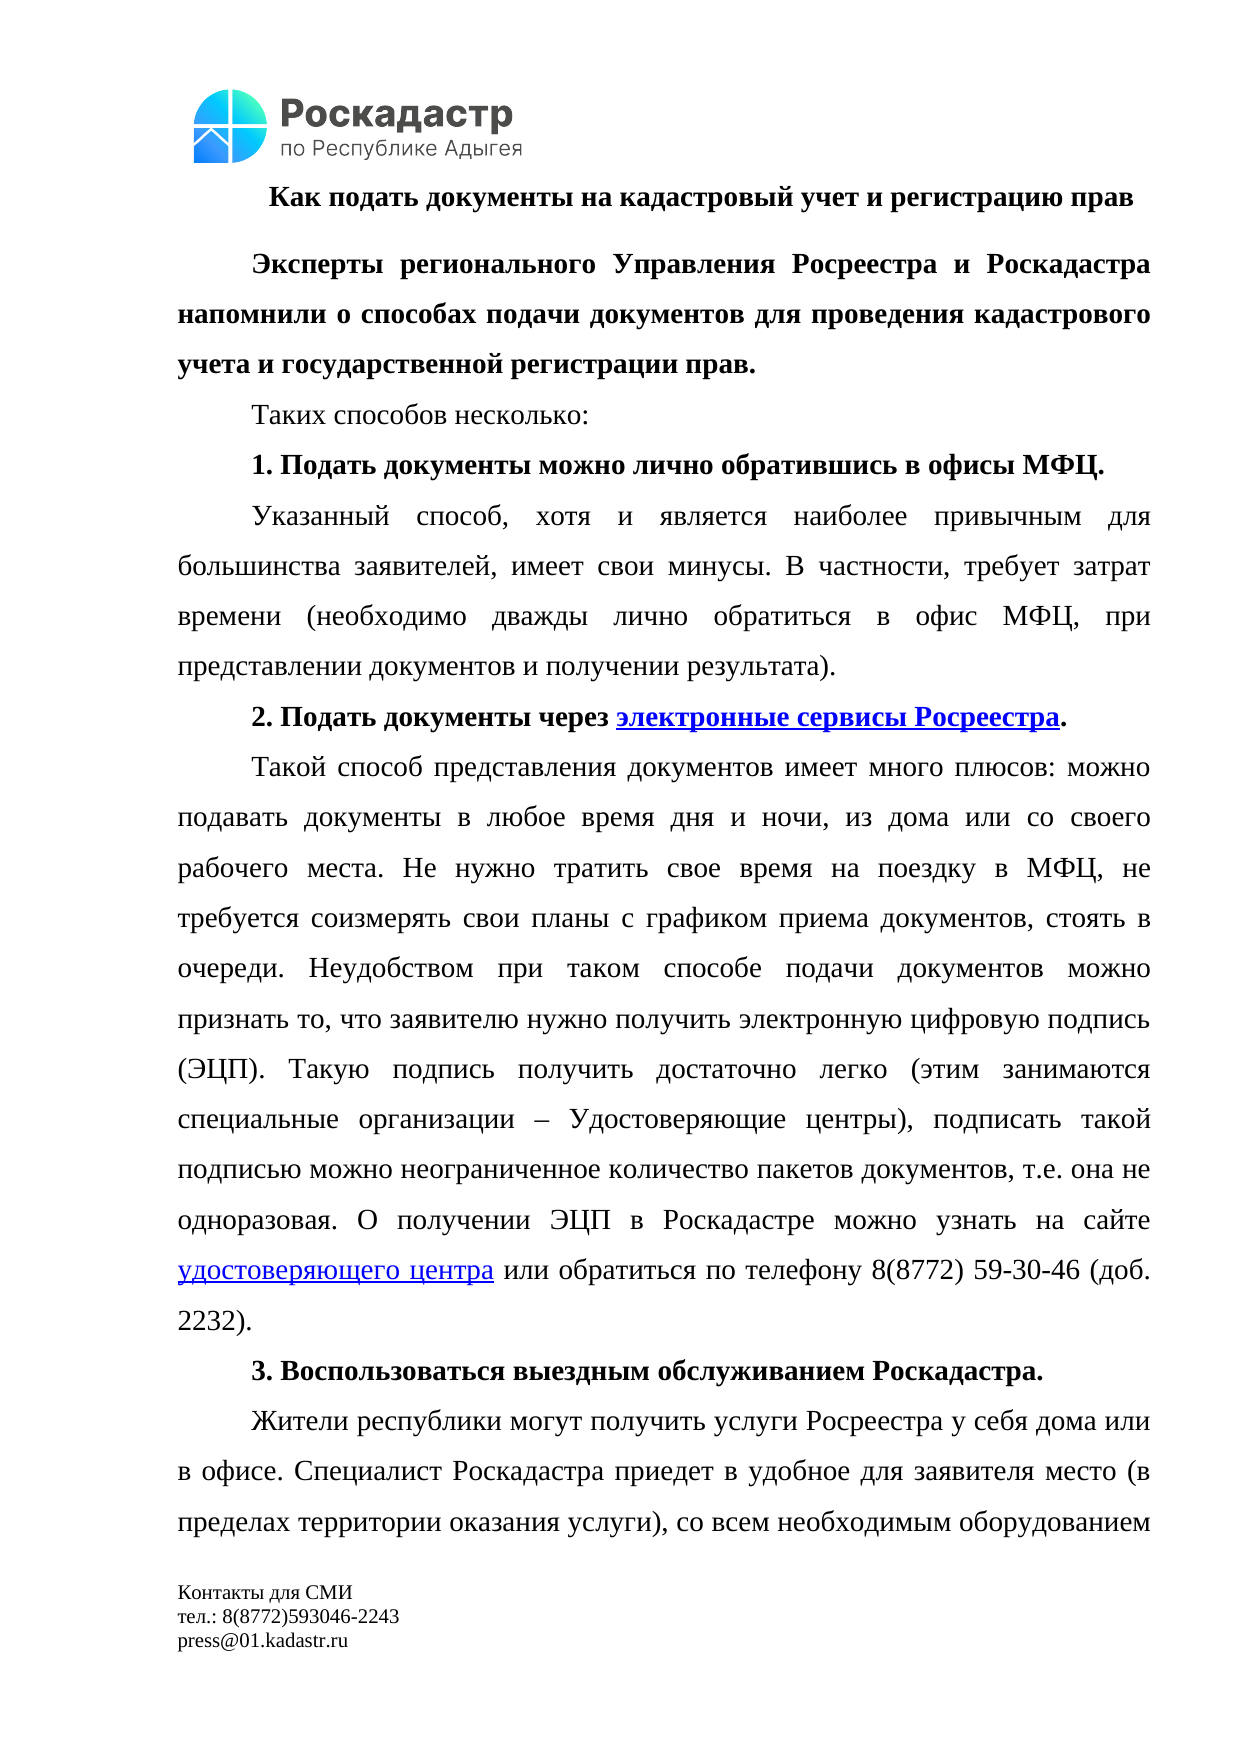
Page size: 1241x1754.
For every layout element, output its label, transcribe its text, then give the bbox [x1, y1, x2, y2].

text Как подать документы на кадастровый учет и регистрацию прав [177, 179, 1152, 212]
text 2. Подать документы через электронные сервисы Росреестра. [177, 699, 1152, 732]
text Эксперты регионального Управления Росреестра и Роскадастра напомнили о способах подачи документов для проведения кадастрового учета и государственной регистрации прав. [177, 246, 1152, 380]
text 1. Подать документы можно лично обратившись в офисы МФЦ. [177, 447, 1152, 481]
text Такой способ представления документов имеет много плюсов: можно подавать документы в любое время дня и ночи, из дома или со своего рабочего места. Не нужно тратить свое время на поездку в МФЦ, не требуется соизмерять свои планы с графиком приема документов, стоять в очереди. Неудобством при таком способе подачи документов можно признать то, что заявителю нужно получить электронную цифровую подпись (ЭЦП). Такую подпись получить достаточно легко (этим занимаются специальные организации – Удостоверяющие центры), подписать такой подписью можно неограниченное количество пакетов документов, т.е. она не одноразовая. О получении ЭЦП в Роскадастре можно узнать на сайте удостоверяющего центра или обратиться по телефону 8(8772) 59-30-46 (доб. 2232). [177, 749, 1152, 1336]
text Указанный способ, хотя и является наиболее привычным для большинства заявителей, имеет свои минусы. В частности, требует затрат времени (необходимо дважды лично обратиться в офис МФЦ, при представлении документов и получении результата). [177, 498, 1152, 682]
picture [177, 73, 546, 179]
text 3. Воспользоваться выездным обслуживанием Роскадастра. [177, 1353, 1152, 1386]
text Таких способов несколько: [177, 397, 1152, 431]
